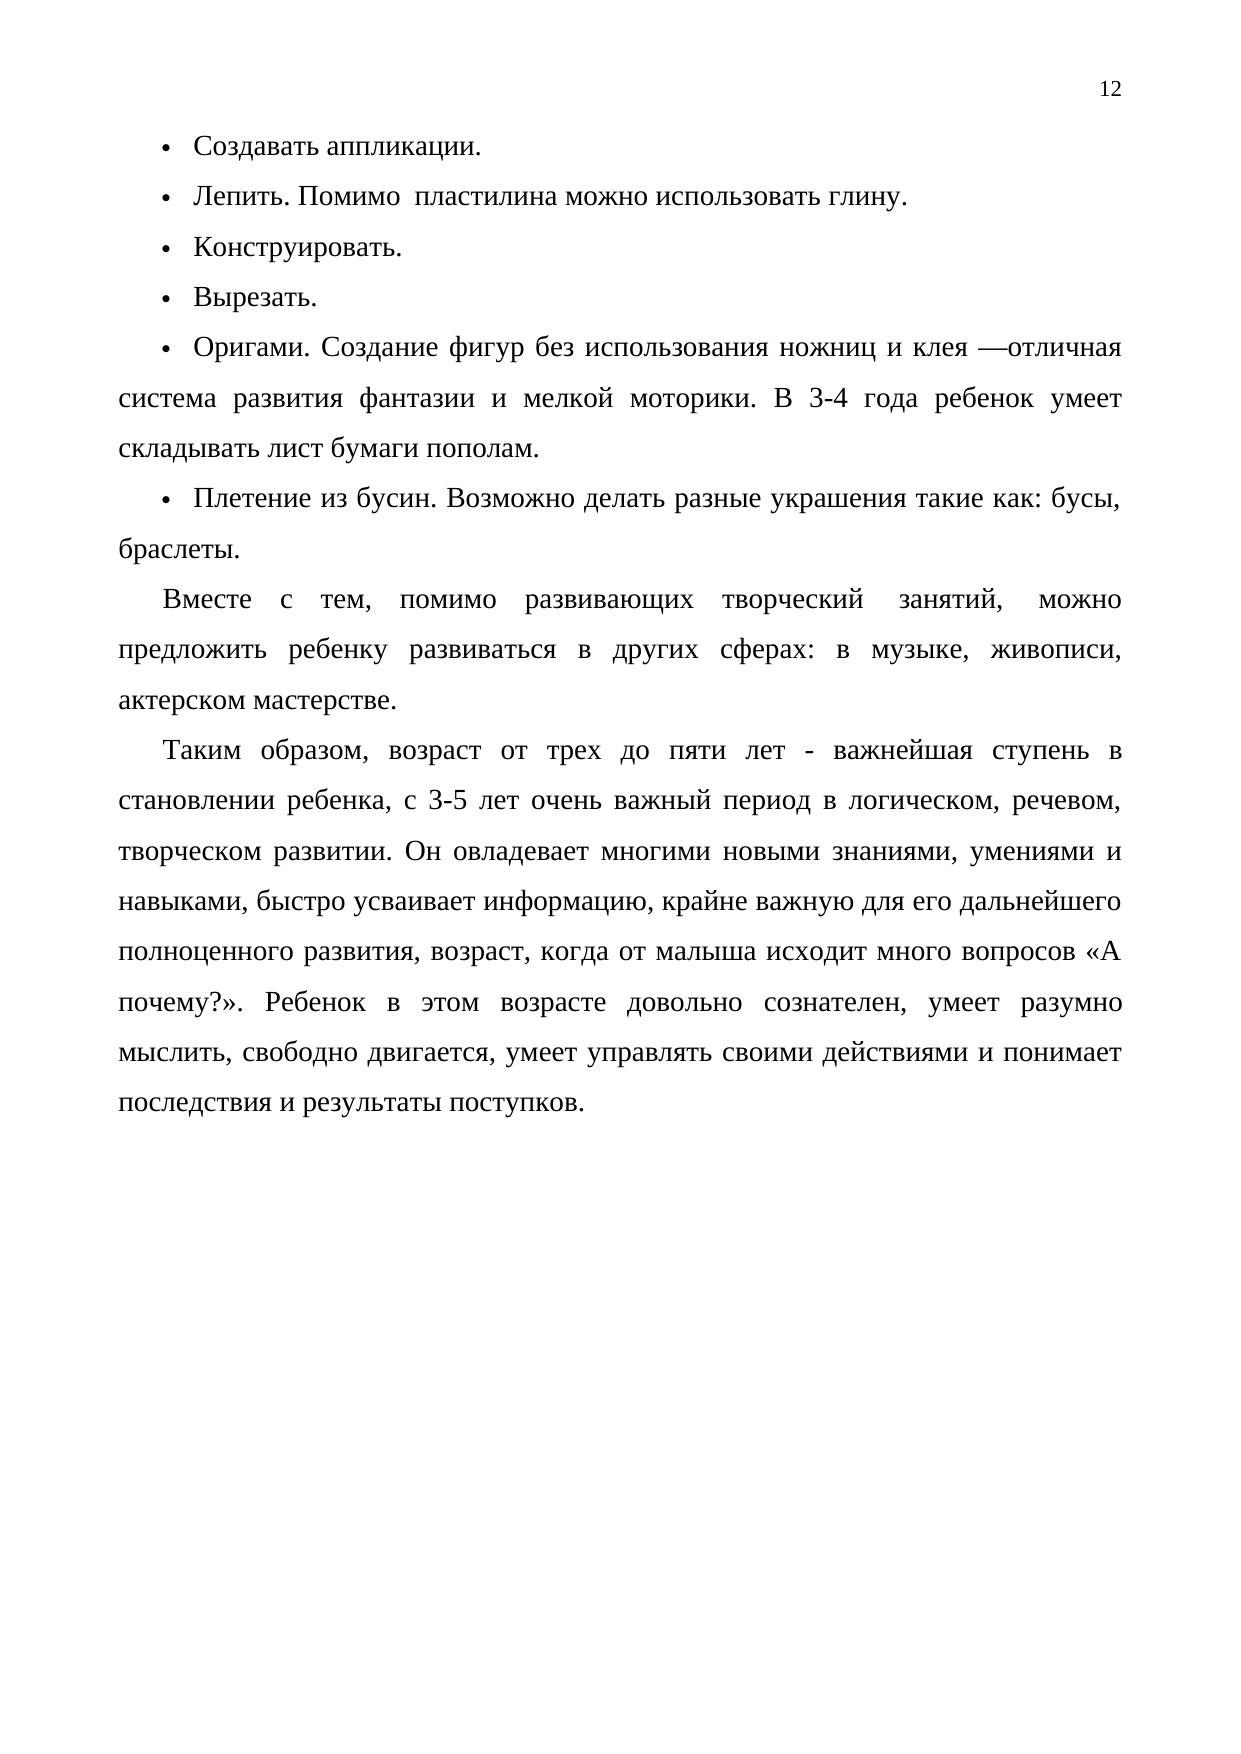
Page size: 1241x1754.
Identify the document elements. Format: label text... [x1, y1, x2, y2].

list Вырезать. [162, 279, 1134, 313]
list Оригами. Создание фигур без использования ножниц и клея —отличная система развития фантазии и мелкой моторики. В 3-4 года ребенок умеет складывать лист бумаги пополам. [118, 329, 1122, 464]
list Плетение из бусин. Возможно делать разные украшения такие как: бусы, браслеты. [118, 481, 1122, 564]
list Лепить. Помимо пластилина можно использовать глину. [162, 178, 1134, 212]
text Вместе с тем, помимо развивающих творческий занятий, можно предложить ребенку развиваться в других сферах: в музыке, живописи, актерском мастерстве. [118, 581, 1122, 715]
text Таким образом, возраст от трех до пяти лет - важнейшая ступень в становлении ребенка, с 3-5 лет очень важный период в логическом, речевом, творческом развитии. Он овладевает многими новыми знаниями, умениями и навыками, быстро усваивает информацию, крайне важную для его дальнейшего полноценного развития, возраст, когда от малыша исходит много вопросов «А почему?». Ребенок в этом возрасте довольно сознателен, умеет разумно мыслить, свободно двигается, умеет управлять своими действиями и понимает последствия и результаты поступков. [118, 732, 1123, 1118]
list Конструировать. [162, 229, 1134, 263]
list Создавать аппликации. [162, 128, 1134, 162]
